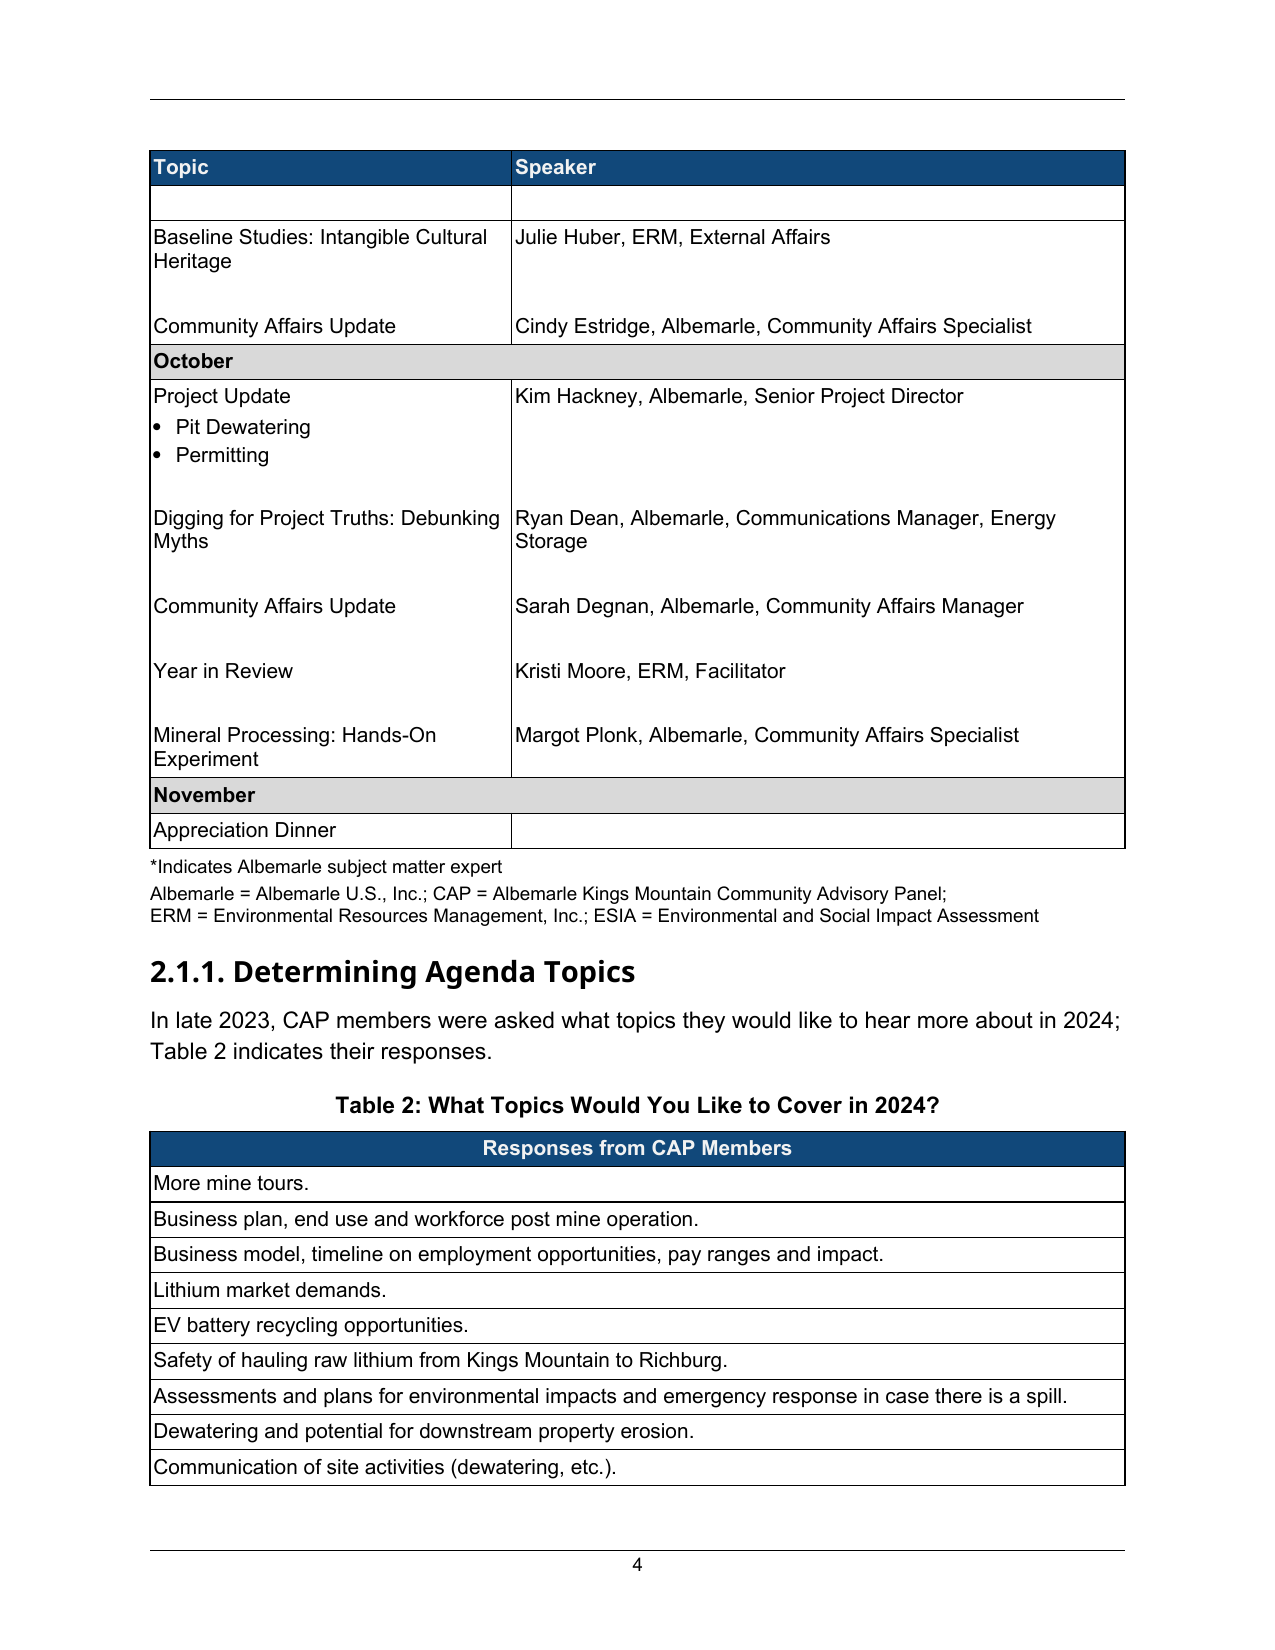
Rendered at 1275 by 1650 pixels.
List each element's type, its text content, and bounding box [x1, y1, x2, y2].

table_cell Assessments and plans for environmental impacts and emergency response in case there is a spill. [151, 1380, 1124, 1414]
table_cell [512, 814, 1124, 848]
table_cell Community Affairs Update [151, 590, 511, 654]
table_cell EV battery recycling opportunities. [151, 1309, 1124, 1343]
table_cell Dewatering and potential for downstream property erosion. [151, 1415, 1124, 1449]
text In late 2023, CAP members were asked what topics they would like to hear more about in 2024; Table 2 indicates their responses. [150, 1003, 1125, 1066]
table_cell Kim Hackney, Albemarle, Senior Project Director [512, 380, 1124, 501]
table_cell Margot Plonk, Albemarle, Community Affairs Specialist [512, 719, 1124, 777]
table_cell Community Affairs Update [151, 309, 511, 344]
table_cell Mineral Processing: Hands-On Experiment [151, 719, 511, 777]
text Table 2: What Topics Would You Like to Cover in 2024? [150, 1091, 1125, 1118]
table_cell More mine tours. [151, 1167, 1124, 1201]
table_cell Julie Huber, ERM, External Affairs [512, 221, 1124, 309]
text Albemarle = Albemarle U.S., Inc.; CAP = Albemarle Kings Mountain Community Advisory Panel; ERM = Environmental Resources Management, Inc.; ESIA = Environmental and Social Impact Assessment [150, 883, 1125, 926]
table_cell Ryan Dean, Albemarle, Communications Manager, Energy Storage [512, 501, 1124, 590]
table_cell Digging for Project Truths: Debunking Myths [151, 501, 511, 590]
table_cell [512, 186, 1124, 220]
table_cell Project Update Pit Dewatering Permitting [151, 380, 511, 501]
table_cell Baseline Studies: Intangible Cultural Heritage [151, 221, 511, 309]
table_cell Cindy Estridge, Albemarle, Community Affairs Specialist [512, 309, 1124, 344]
table_cell Communication of site activities (dewatering, etc.). [151, 1450, 1124, 1485]
table_cell Business model, timeline on employment opportunities, pay ranges and impact. [151, 1238, 1124, 1272]
table_cell Appreciation Dinner [151, 814, 511, 848]
table_cell Kristi Moore, ERM, Facilitator [512, 654, 1124, 719]
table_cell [151, 186, 511, 220]
table_header Responses from CAP Members [151, 1132, 1124, 1166]
table_cell November [151, 778, 1124, 813]
table_cell Year in Review [151, 654, 511, 719]
table_cell Business plan, end use and workforce post mine operation. [151, 1203, 1124, 1237]
table_cell Safety of hauling raw lithium from Kings Mountain to Richburg. [151, 1344, 1124, 1378]
text *Indicates Albemarle subject matter expert [150, 855, 1125, 877]
table_cell Sarah Degnan, Albemarle, Community Affairs Manager [512, 590, 1124, 654]
table_header Topic [151, 151, 511, 185]
table_cell Lithium market demands. [151, 1273, 1124, 1308]
subtitle Determining Agenda Topics [150, 951, 1125, 991]
table_header Speaker [512, 151, 1124, 185]
table_cell October [151, 345, 1124, 379]
